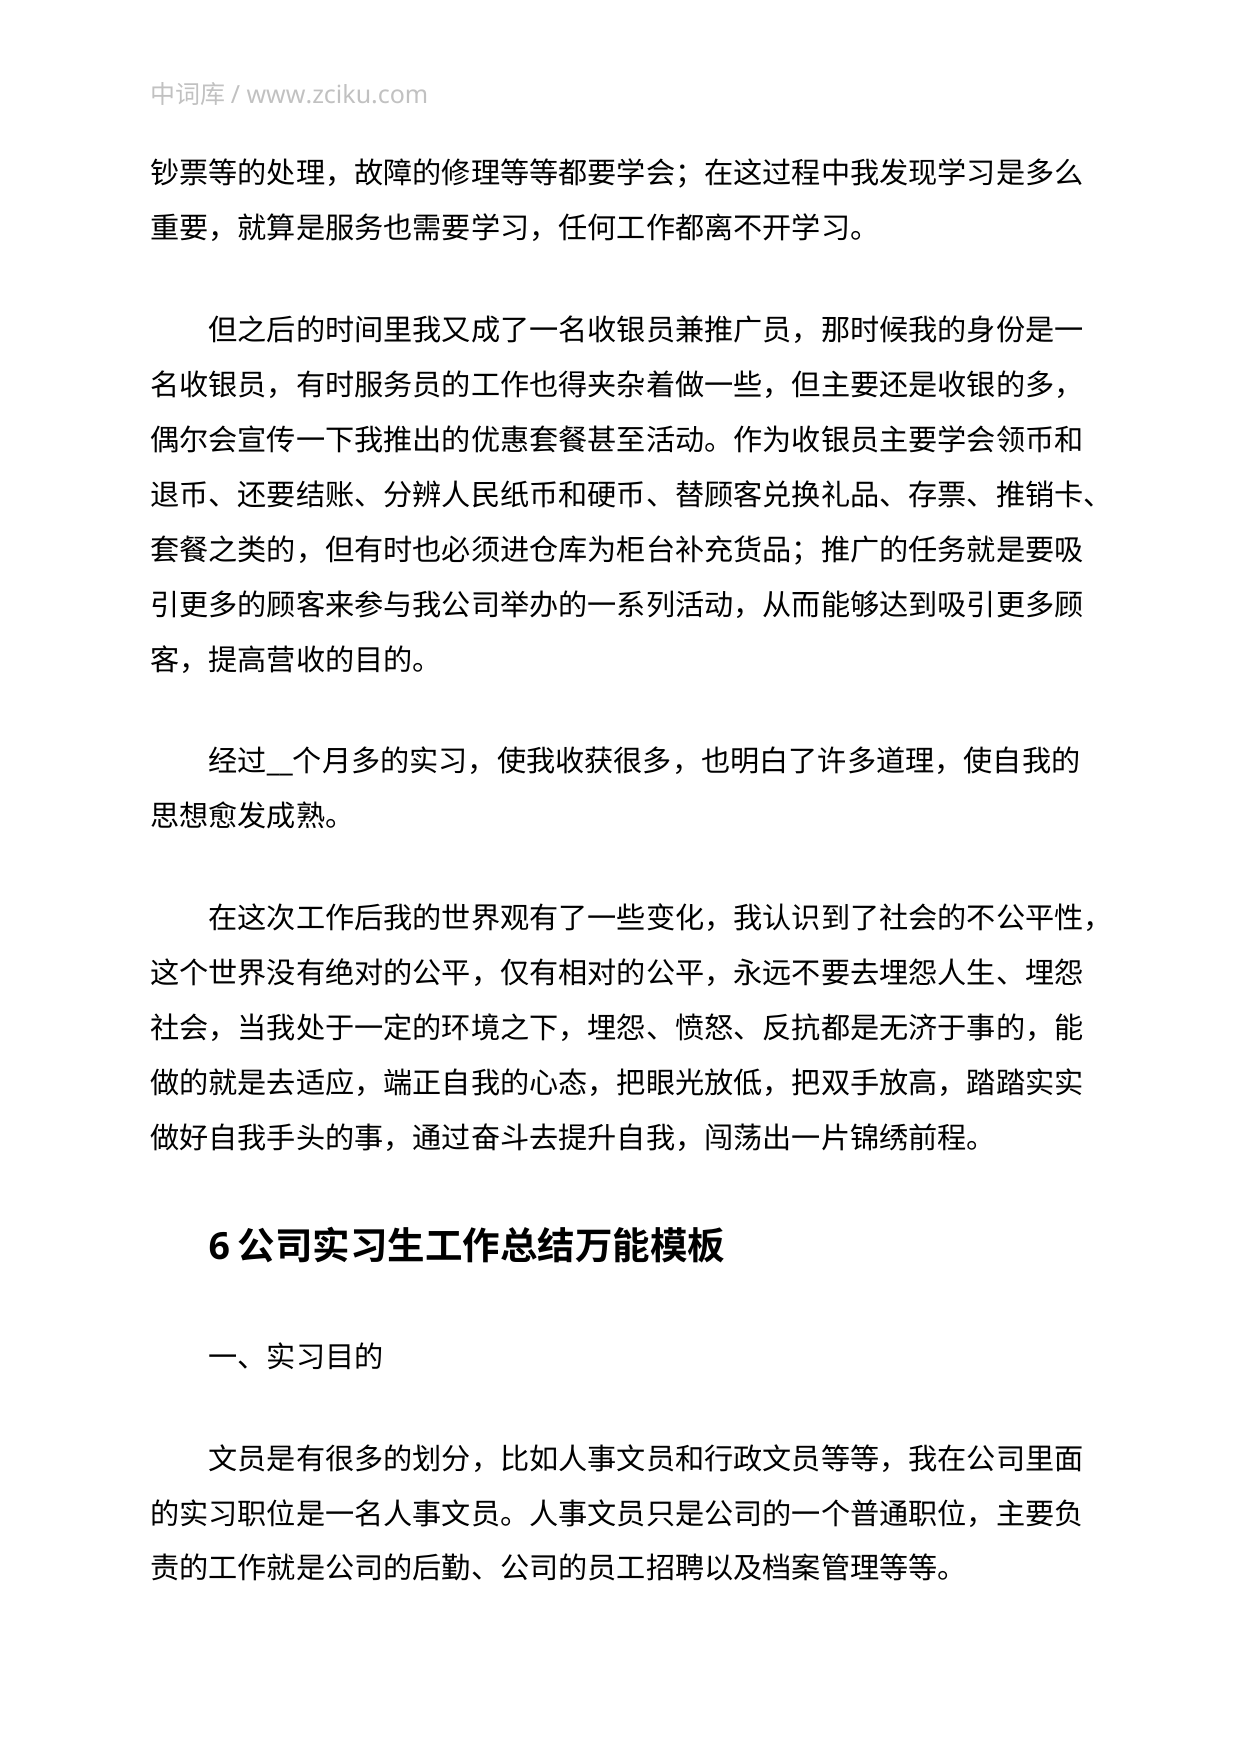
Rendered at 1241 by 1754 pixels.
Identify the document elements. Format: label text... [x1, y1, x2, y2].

text 6公司实习生工作总结万能模板 [150, 1216, 1090, 1270]
text 文员是有很多的划分，比如人事文员和行政文员等等，我在公司里面的实习职位是一名人事文员。人事文员只是公司的一个普通职位，主要负责的工作就是公司的后勤、公司的员工招聘以及档案管理等等。 [150, 1435, 1090, 1587]
text 在这次工作后我的世界观有了一些变化，我认识到了社会的不公平性，这个世界没有绝对的公平，仅有相对的公平，永远不要去埋怨人生、埋怨社会，当我处于一定的环境之下，埋怨、愤怒、反抗都是无济于事的，能做的就是去适应，端正自我的心态，把眼光放低，把双手放高，踏踏实实做好自我手头的事，通过奋斗去提升自我，闯荡出一片锦绣前程。 [150, 894, 1090, 1156]
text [150, 150, 1090, 247]
text 一、实习目的 [150, 1333, 1090, 1376]
text 但之后的时间里我又成了一名收银员兼推广员，那时候我的身份是一名收银员，有时服务员的工作也得夹杂着做一些，但主要还是收银的多，偶尔会宣传一下我推出的优惠套餐甚至活动。作为收银员主要学会领币和退币、还要结账、分辨人民纸币和硬币、替顾客兑换礼品、存票、推销卡、套餐之类的，但有时也必须进仓库为柜台补充货品；推广的任务就是要吸引更多的顾客来参与我公司举办的一系列活动，从而能够达到吸引更多顾客，提高营收的目的。 [150, 307, 1090, 678]
text 经过__个月多的实习，使我收获很多，也明白了许多道理，使自我的思想愈发成熟。 [150, 738, 1090, 835]
